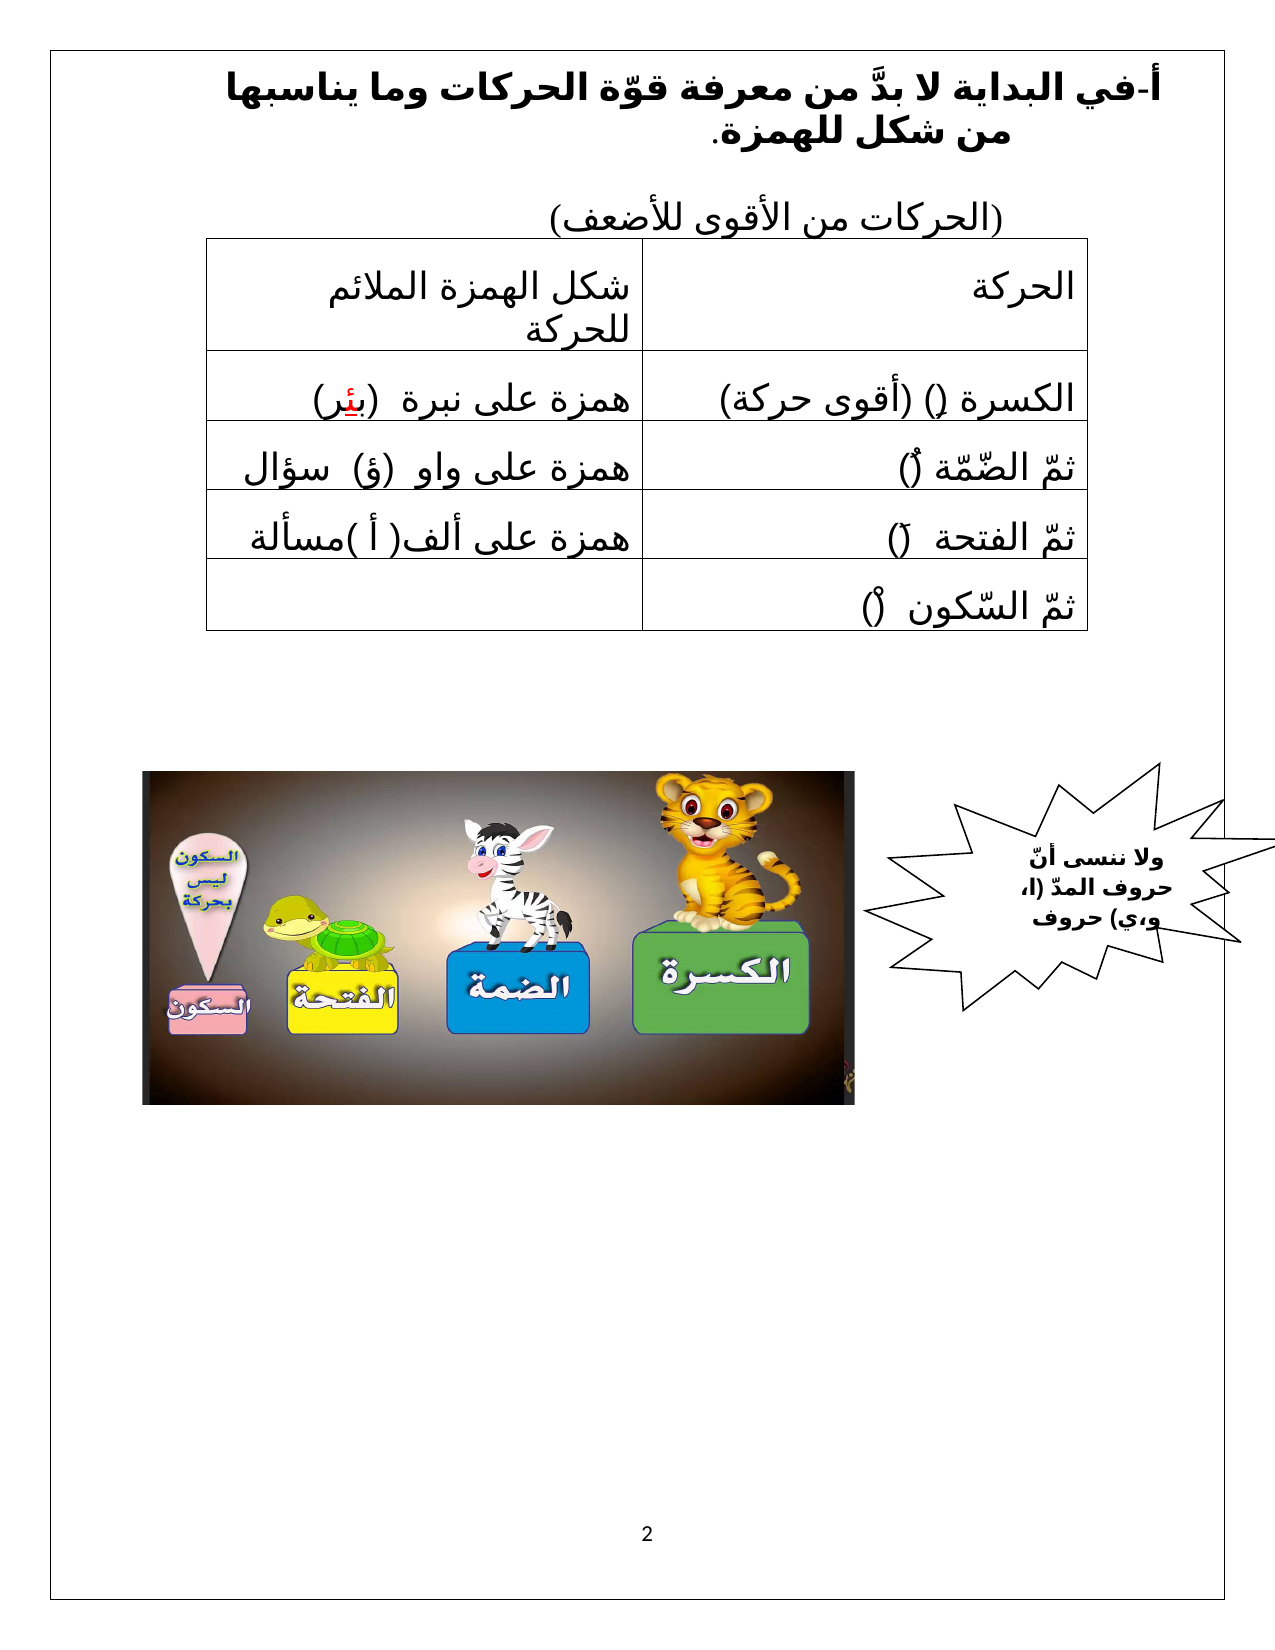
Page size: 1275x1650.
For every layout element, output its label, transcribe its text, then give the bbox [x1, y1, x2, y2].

table_cell ثمّ السّكون ( ْ) [643, 559, 1087, 630]
table_cell ثمّ الفتحة ( َ) [643, 490, 1087, 558]
picture [142, 771, 855, 1105]
list أ-في البداية لا بدَّ من معرفة قوّة الحركات وما يناسبها من شكل للهمزة. [206, 66, 1162, 152]
table_header الحركة [643, 239, 1087, 350]
table_cell [207, 559, 642, 630]
table_cell همزة على نبرة (بئر) [207, 351, 642, 419]
table_cell الكسرة( ِ) (أقوى حركة) [643, 351, 1087, 419]
table_cell ثمّ الضّمّة( ُ) [643, 421, 1087, 489]
table_header شكل الهمزة الملائم للحركة [207, 239, 642, 350]
table_cell همزة على واو (ؤ) سؤال [207, 421, 642, 489]
table_cell همزة على ألف( أ )مسألة [207, 490, 642, 558]
list (الحركات من الأقوى للأضعف) [206, 195, 1012, 238]
